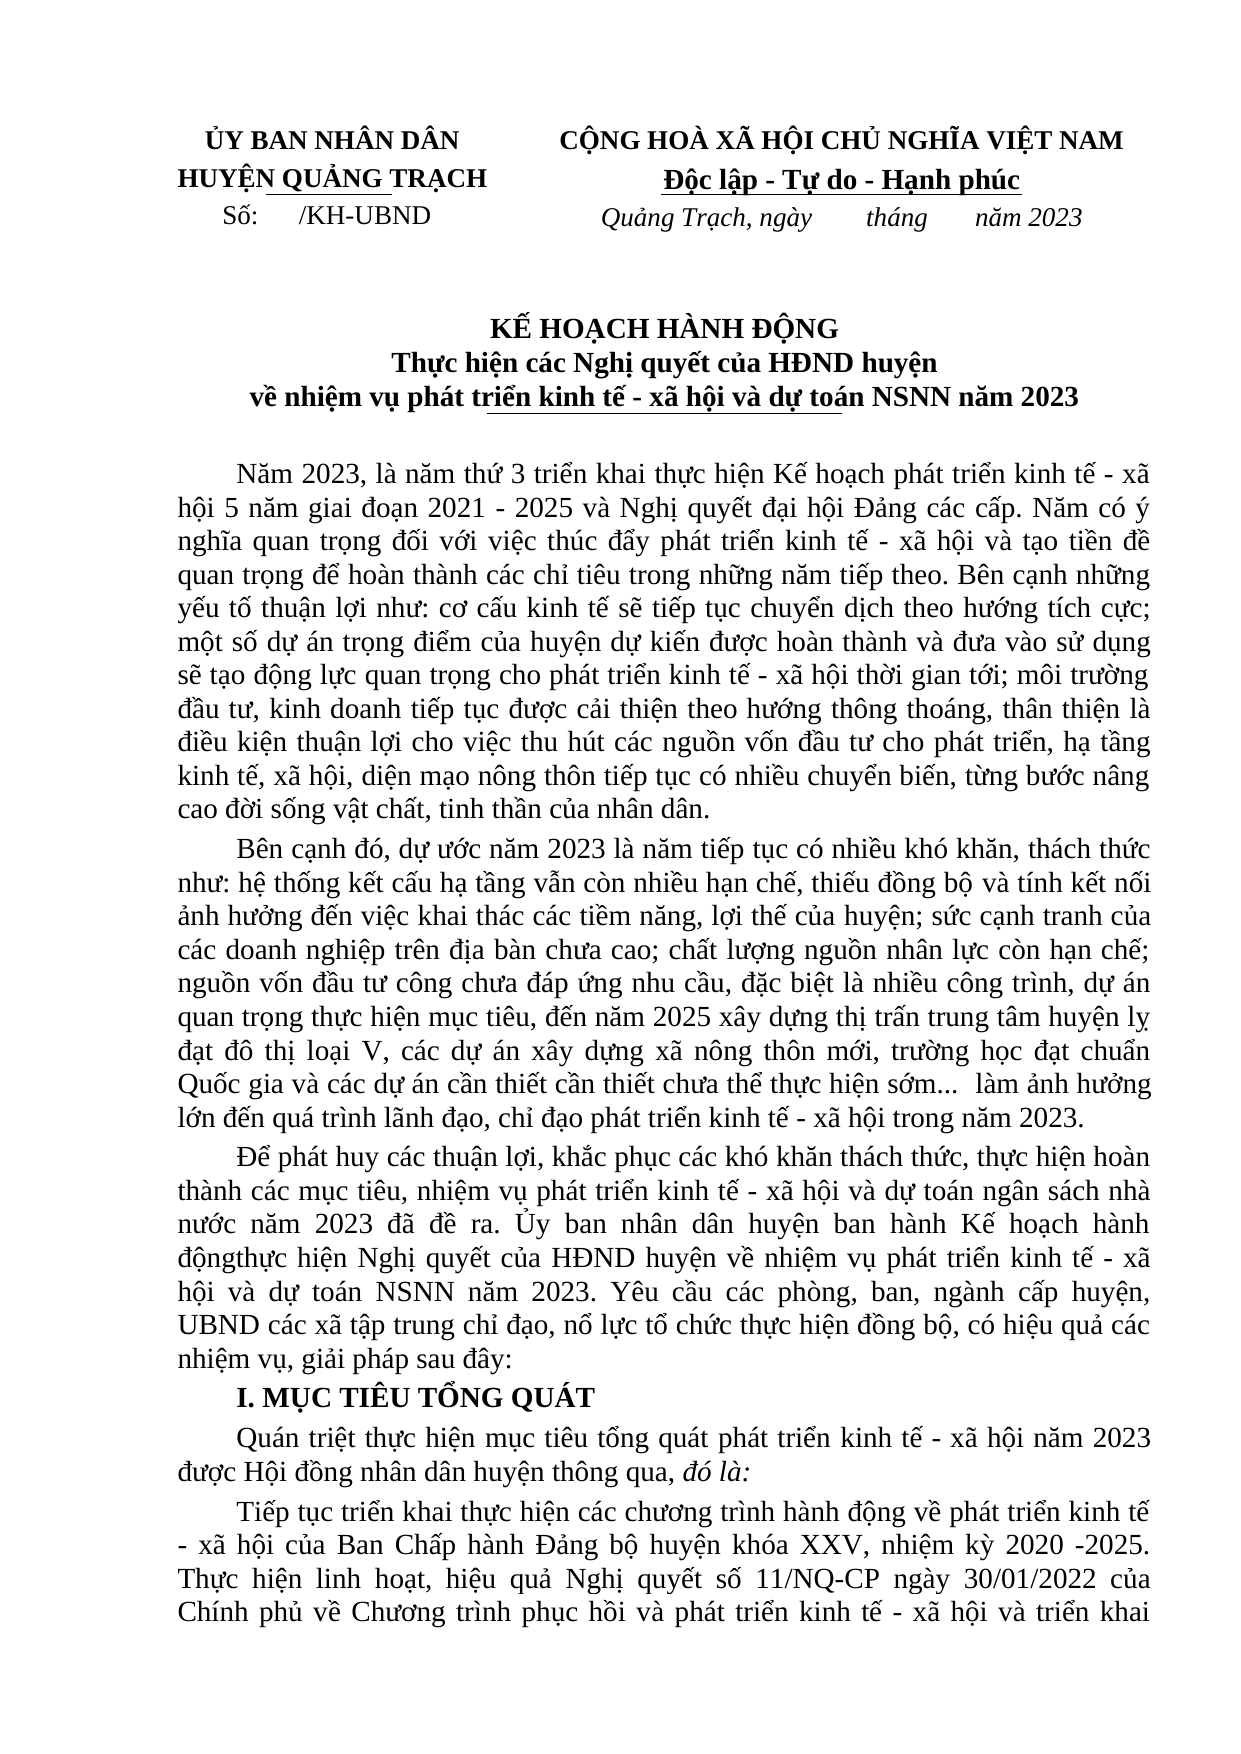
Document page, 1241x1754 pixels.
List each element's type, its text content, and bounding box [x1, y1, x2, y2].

text Thực hiện các Nghị quyết của HĐND huyện [177, 345, 1152, 379]
table_header CỘNG HOÀ XÃ HỘI CHỦ NGHĨA VIỆT NAM Độc lập - Tự do - Hạnh phúc Quảng Trạch, ngày tháng năm 2023 [531, 118, 1152, 274]
text KẾ HOẠCH HÀNH ĐỘNG [177, 312, 1152, 345]
text Bên cạnh đó, dự ước năm 2023 là năm tiếp tục có nhiều khó khăn, thách thức như: hệ thống kết cấu hạ tầng vẫn còn nhiều hạn chế, thiếu đồng bộ và tính kết nối ảnh hưởng đến việc khai thác các tiềm năng, lợi thế của huyện; sức cạnh tranh của các doanh nghiệp trên địa bàn chưa cao; chất lượng nguồn nhân lực còn hạn chế; nguồn vốn đầu tư công chưa đáp ứng nhu cầu, đặc biệt là nhiều công trình, dự án quan trọng thực hiện mục tiêu, đến năm 2025 xây dựng thị trấn trung tâm huyện lỵ đạt đô thị loại V, các dự án xây dựng xã nông thôn mới, trường học đạt chuẩn Quốc gia và các dự án cần thiết cần thiết chưa thể thực hiện sớm... làm ảnh hưởng lớn đến quá trình lãnh đạo, chỉ đạo phát triển kinh tế - xã hội trong năm 2023. [177, 831, 1152, 1133]
text về nhiệm vụ phát triển kinh tế - xã hội và dự toán NSNN năm 2023 [177, 379, 1152, 412]
text Để phát huy các thuận lợi, khắc phục các khó khăn thách thức, thực hiện hoàn thành các mục tiêu, nhiệm vụ phát triển kinh tế - xã hội và dự toán ngân sách nhà nước năm 2023 đã đề ra. Ủy ban nhân dân huyện ban hành Kế hoạch hành độngthực hiện Nghị quyết của HĐND huyện về nhiệm vụ phát triển kinh tế - xã hội và dự toán NSNN năm 2023. Yêu cầu các phòng, ban, ngành cấp huyện, UBND các xã tập trung chỉ đạo, nổ lực tổ chức thực hiện đồng bộ, có hiệu quả các nhiệm vụ, giải pháp sau đây: [177, 1139, 1152, 1374]
table_header ỦY BAN NHÂN DÂN HUYỆN QUẢNG TRẠCH Số: /KH-UBND [133, 118, 531, 274]
text Năm 2023, là năm thứ 3 triển khai thực hiện Kế hoạch phát triển kinh tế - xã hội 5 năm giai đoạn 2021 - 2025 và Nghị quyết đại hội Đảng các cấp. Năm có ý nghĩa quan trọng đối với việc thúc đẩy phát triển kinh tế - xã hội và tạo tiền đề quan trọng để hoàn thành các chỉ tiêu trong những năm tiếp theo. Bên cạnh những yếu tố thuận lợi như: cơ cấu kinh tế sẽ tiếp tục chuyển dịch theo hướng tích cực; một số dự án trọng điểm của huyện dự kiến được hoàn thành và đưa vào sử dụng sẽ tạo động lực quan trọng cho phát triển kinh tế - xã hội thời gian tới; môi trường đầu tư, kinh doanh tiếp tục được cải thiện theo hướng thông thoáng, thân thiện là điều kiện thuận lợi cho việc thu hút các nguồn vốn đầu tư cho phát triển, hạ tầng kinh tế, xã hội, diện mạo nông thôn tiếp tục có nhiều chuyển biến, từng bước nâng cao đời sống vật chất, tinh thần của nhân dân. [177, 456, 1152, 825]
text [177, 1494, 1152, 1628]
text Quán triệt thực hiện mục tiêu tổng quát phát triển kinh tế - xã hội năm 2023 được Hội đồng nhân dân huyện thông qua, đó là: [177, 1420, 1152, 1487]
text I. MỤC TIÊU TỔNG QUÁT [177, 1381, 1152, 1414]
